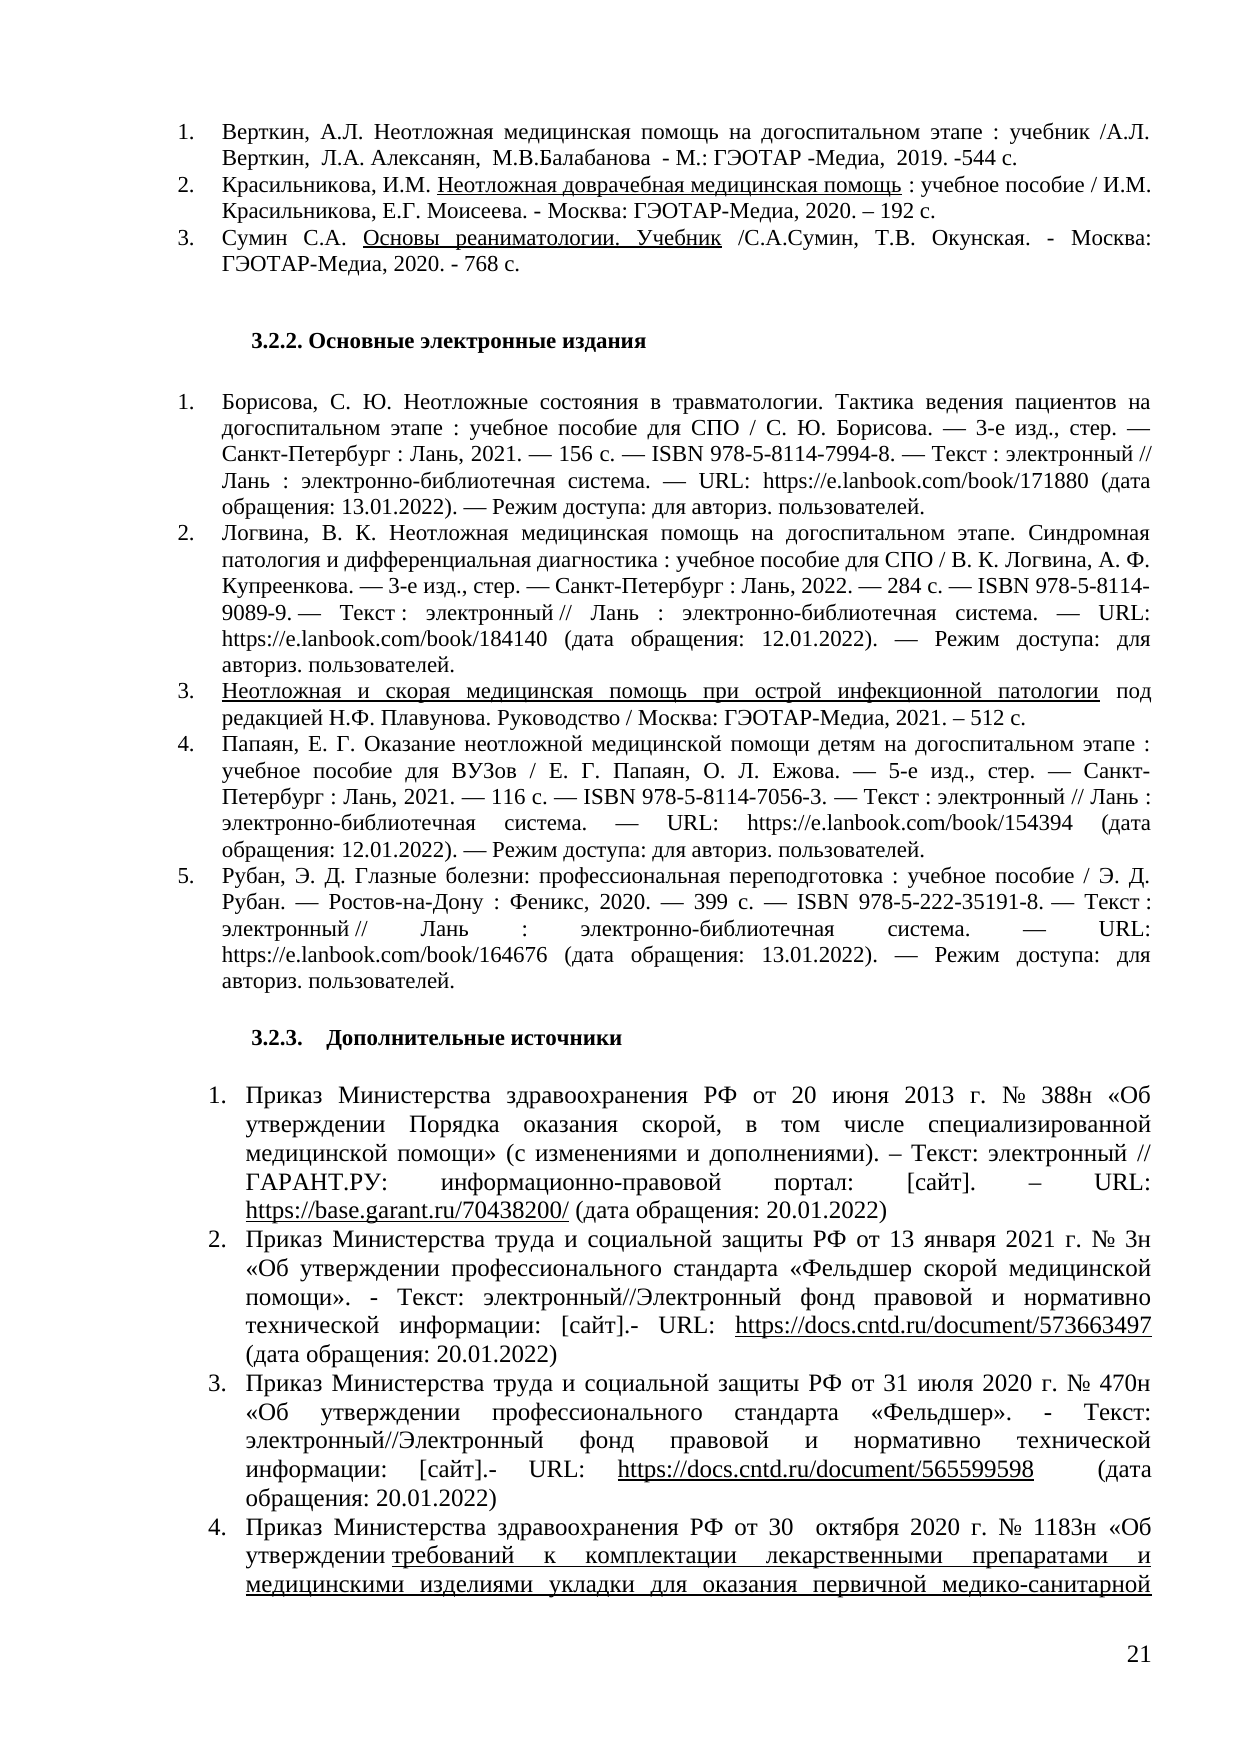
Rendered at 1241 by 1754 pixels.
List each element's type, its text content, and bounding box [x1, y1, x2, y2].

text 3.2.2. Основные электронные издания [177, 327, 1152, 354]
list Папаян, Е. Г. Оказание неотложной медицинской помощи детям на догоспитальном этапе : учебное пособие для ВУЗов / Е. Г. Папаян, О. Л. Ежова. — 5-е изд., стер. — Санкт-Петербург : Лань, 2021. — 116 с. — ISBN 978-5-8114-7056-3. — Текст : электронный // Лань : электронно-библиотечная система. — URL: https://e.lanbook.com/book/154394 (дата обращения: 12.01.2022). — Режим доступа: для авториз. пользователей. [177, 730, 1152, 862]
list Приказ Министерства здравоохранения РФ от 20 июня 2013 г. № 388н «Об утверждении Порядка оказания скорой, в том числе специализированной медицинской помощи» (с изменениями и дополнениями). – Текст: электронный // ГАРАНТ.РУ: информационно-правовой портал: [сайт]. – URL: https://base.garant.ru/70438200/ (дата обращения: 20.01.2022) [208, 1081, 1152, 1224]
list Логвина, В. К. Неотложная медицинская помощь на догоспитальном этапе. Синдромная патология и дифференциальная диагностика : учебное пособие для СПО / В. К. Логвина, А. Ф. Купреенкова. — 3-е изд., стер. — Санкт-Петербург : Лань, 2022. — 284 с. — ISBN 978-5-8114-9089-9. — Текст : электронный // Лань : электронно-библиотечная система. — URL: https://e.lanbook.com/book/184140 (дата обращения: 12.01.2022). — Режим доступа: для авториз. пользователей. [177, 519, 1152, 678]
list Приказ Министерства труда и социальной защиты РФ от 31 июля 2020 г. № 470н «Об утверждении профессионального стандарта «Фельдшер». - Текст: электронный//Электронный фонд правовой и нормативно технической информации: [сайт].- URL: https://docs.cntd.ru/document/565599598 (дата обращения: 20.01.2022) [208, 1368, 1152, 1512]
list Борисова, С. Ю. Неотложные состояния в травматологии. Тактика ведения пациентов на догоспитальном этапе : учебное пособие для СПО / С. Ю. Борисова. — 3-е изд., стер. — Санкт-Петербург : Лань, 2021. — 156 с. — ISBN 978-5-8114-7994-8. — Текст : электронный // Лань : электронно-библиотечная система. — URL: https://e.lanbook.com/book/171880 (дата обращения: 13.01.2022). — Режим доступа: для авториз. пользователей. [177, 388, 1152, 519]
list Красильникова, И.М. Неотложная доврачебная медицинская помощь : учебное пособие / И.М. Красильникова, Е.Г. Моисеева. - Москва: ГЭОТАР-Медиа, 2020. – 192 с. [177, 171, 1152, 223]
list Сумин С.А. Основы реаниматологии. Учебник /С.А.Сумин, Т.В. Окунская. - Москва: ГЭОТАР-Медиа, 2020. - 768 с. [177, 223, 1152, 276]
list Верткин, А.Л. Неотложная медицинская помощь на догоспитальном этапе : учебник /А.Л. Верткин, Л.А. Алексанян, М.В.Балабанова - М.: ГЭОТАР -Медиа, 2019. -544 с. [177, 118, 1152, 171]
list Рубан, Э. Д. Глазные болезни: профессиональная переподготовка : учебное пособие / Э. Д. Рубан. — Ростов-на-Дону : Феникс, 2020. — 399 с. — ISBN 978-5-222-35191-8. — Текст : электронный // Лань : электронно-библиотечная система. — URL: https://e.lanbook.com/book/164676 (дата обращения: 13.01.2022). — Режим доступа: для авториз. пользователей. [177, 862, 1152, 994]
list Неотложная и скорая медицинская помощь при острой инфекционной патологии под редакцией Н.Ф. Плавунова. Руководство / Москва: ГЭОТАР-Медиа, 2021. – 512 с. [177, 678, 1152, 730]
list Дополнительные источники [251, 1024, 1152, 1050]
list Приказ Министерства труда и социальной защиты РФ от 13 января 2021 г. № 3н «Об утверждении профессионального стандарта «Фельдшер скорой медицинской помощи». - Текст: электронный//Электронный фонд правовой и нормативно технической информации: [сайт].- URL: https://docs.cntd.ru/document/573663497 (дата обращения: 20.01.2022) [208, 1224, 1152, 1368]
